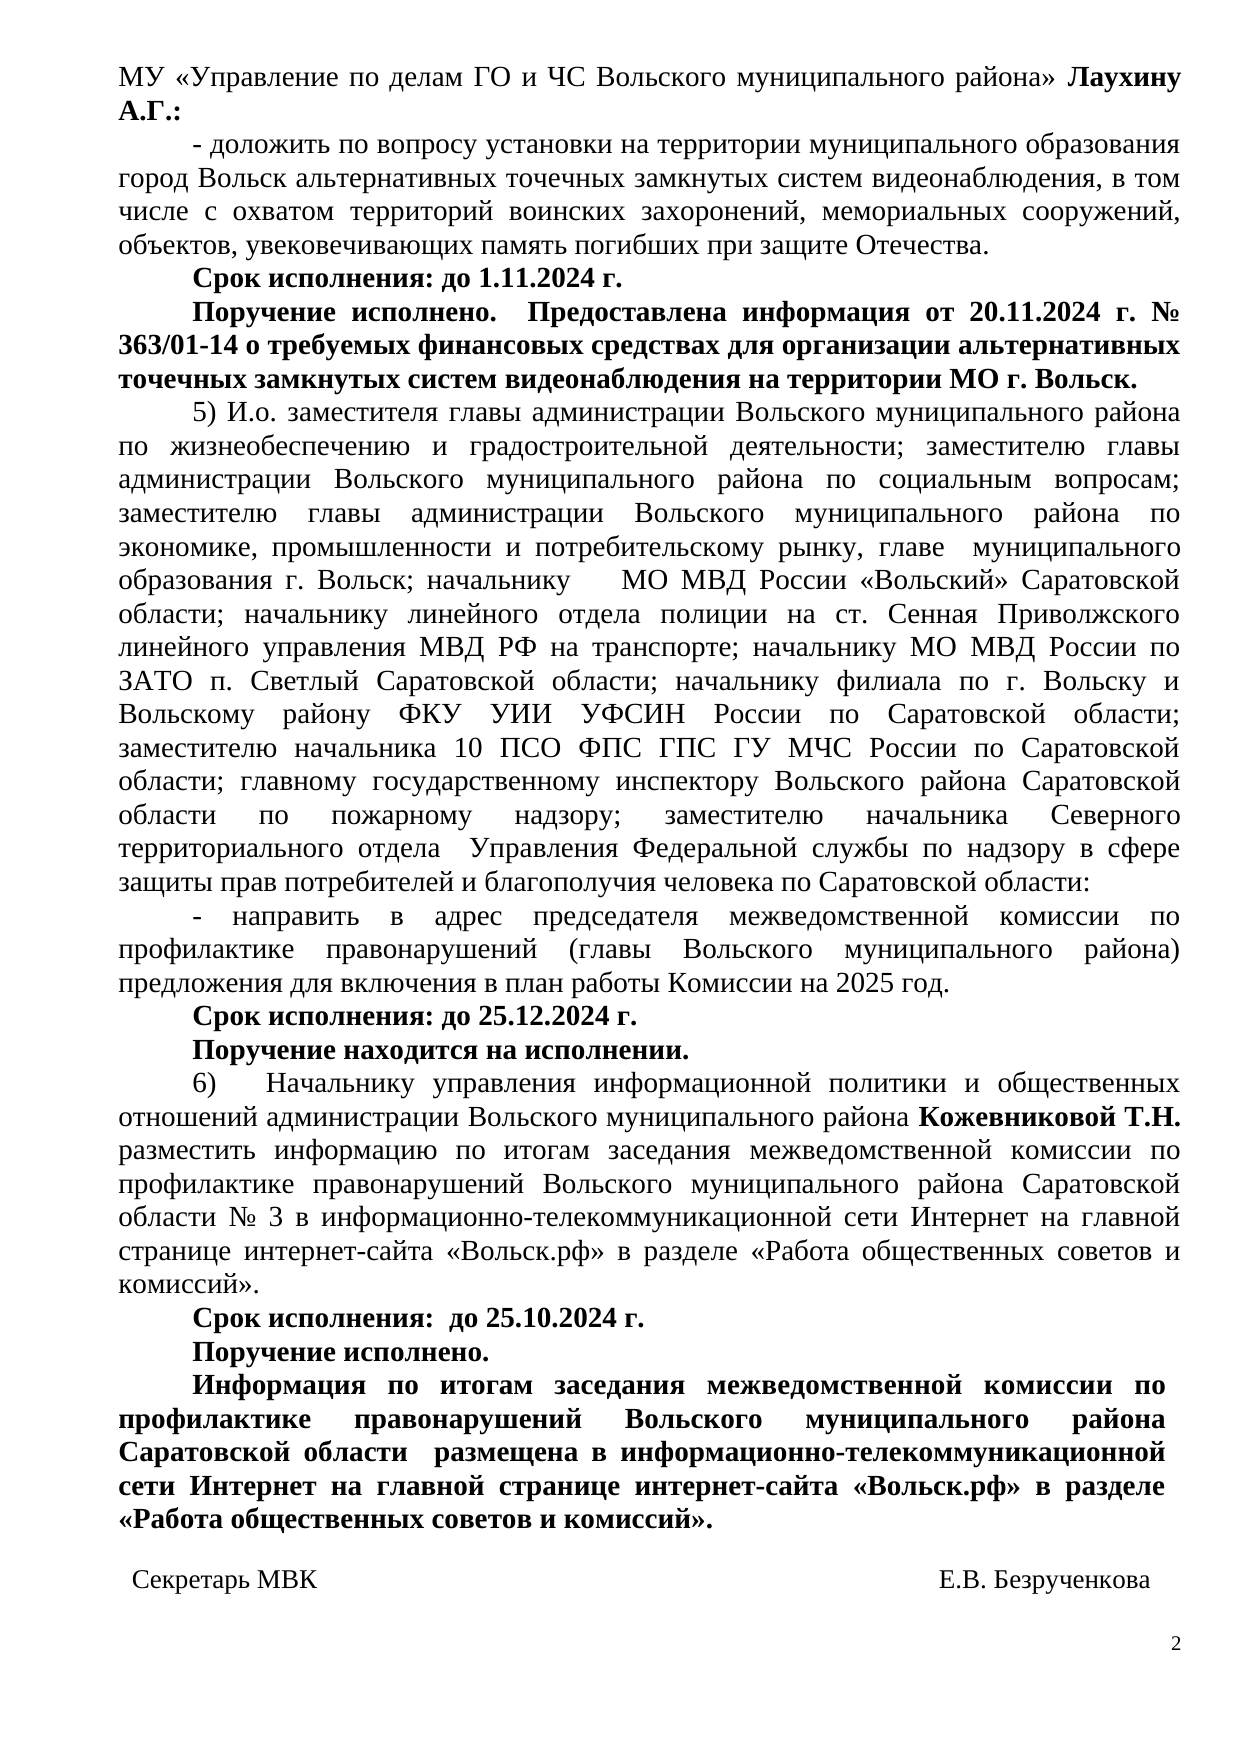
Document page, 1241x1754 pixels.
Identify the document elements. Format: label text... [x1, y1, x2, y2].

text Срок исполнения: до 25.10.2024 г. [118, 1300, 1181, 1334]
text - доложить по вопросу установки на территории муниципального образования город Вольск альтернативных точечных замкнутых систем видеонаблюдения, в том числе с охватом территорий воинских захоронений, мемориальных сооружений, объектов, увековечивающих память погибших при защите Отечества. [118, 126, 1181, 260]
text Поручение исполнено. [118, 1334, 1181, 1367]
text Срок исполнения: до 25.12.2024 г. [118, 998, 1181, 1032]
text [118, 59, 1181, 126]
list Начальнику управления информационной политики и общественных отношений администрации Вольского муниципального района Кожевниковой Т.Н. разместить информацию по итогам заседания межведомственной комиссии по профилактике правонарушений Вольского муниципального района Саратовской области № 3 в информационно-телекоммуникационной сети Интернет на главной странице интернет-сайта «Вольск.рф» в разделе «Работа общественных советов и комиссий». [118, 1065, 1181, 1300]
text Информация по итогам заседания межведомственной комиссии по профилактике правонарушений Вольского муниципального района Саратовской области размещена в информационно-телекоммуникационной сети Интернет на главной странице интернет-сайта «Вольск.рф» в разделе «Работа общественных советов и комиссий». [118, 1367, 1167, 1535]
text Поручение исполнено. Предоставлена информация от 20.11.2024 г. № 363/01-14 о требуемых финансовых средствах для организации альтернативных точечных замкнутых систем видеонаблюдения на территории МО г. Вольск. [118, 294, 1181, 394]
text Срок исполнения: до 1.11.2024 г. [118, 260, 1181, 294]
text - направить в адрес председателя межведомственной комиссии по профилактике правонарушений (главы Вольского муниципального района) предложения для включения в план работы Комиссии на 2025 год. [118, 898, 1181, 998]
text 5) И.о. заместителя главы администрации Вольского муниципального района по жизнеобеспечению и градостроительной деятельности; заместителю главы администрации Вольского муниципального района по социальным вопросам; заместителю главы администрации Вольского муниципального района по экономике, промышленности и потребительскому рынку, главе муниципального образования г. Вольск; начальнику МО МВД России «Вольский» Саратовской области; начальнику линейного отдела полиции на ст. Сенная Приволжского линейного управления МВД РФ на транспорте; начальнику МО МВД России по ЗАТО п. Светлый Саратовской области; начальнику филиала по г. Вольску и Вольскому району ФКУ УИИ УФСИН России по Саратовской области; заместителю начальника 10 ПСО ФПС ГПС ГУ МЧС России по Саратовской области; главному государственному инспектору Вольского района Саратовской области по пожарному надзору; заместителю начальника Северного территориального отдела Управления Федеральной службы по надзору в сфере защиты прав потребителей и благополучия человека по Саратовской области: [118, 394, 1181, 898]
text Поручение находится на исполнении. [118, 1032, 1181, 1065]
list Секретарь МВК Е.В. Безрученкова [118, 1563, 1181, 1594]
